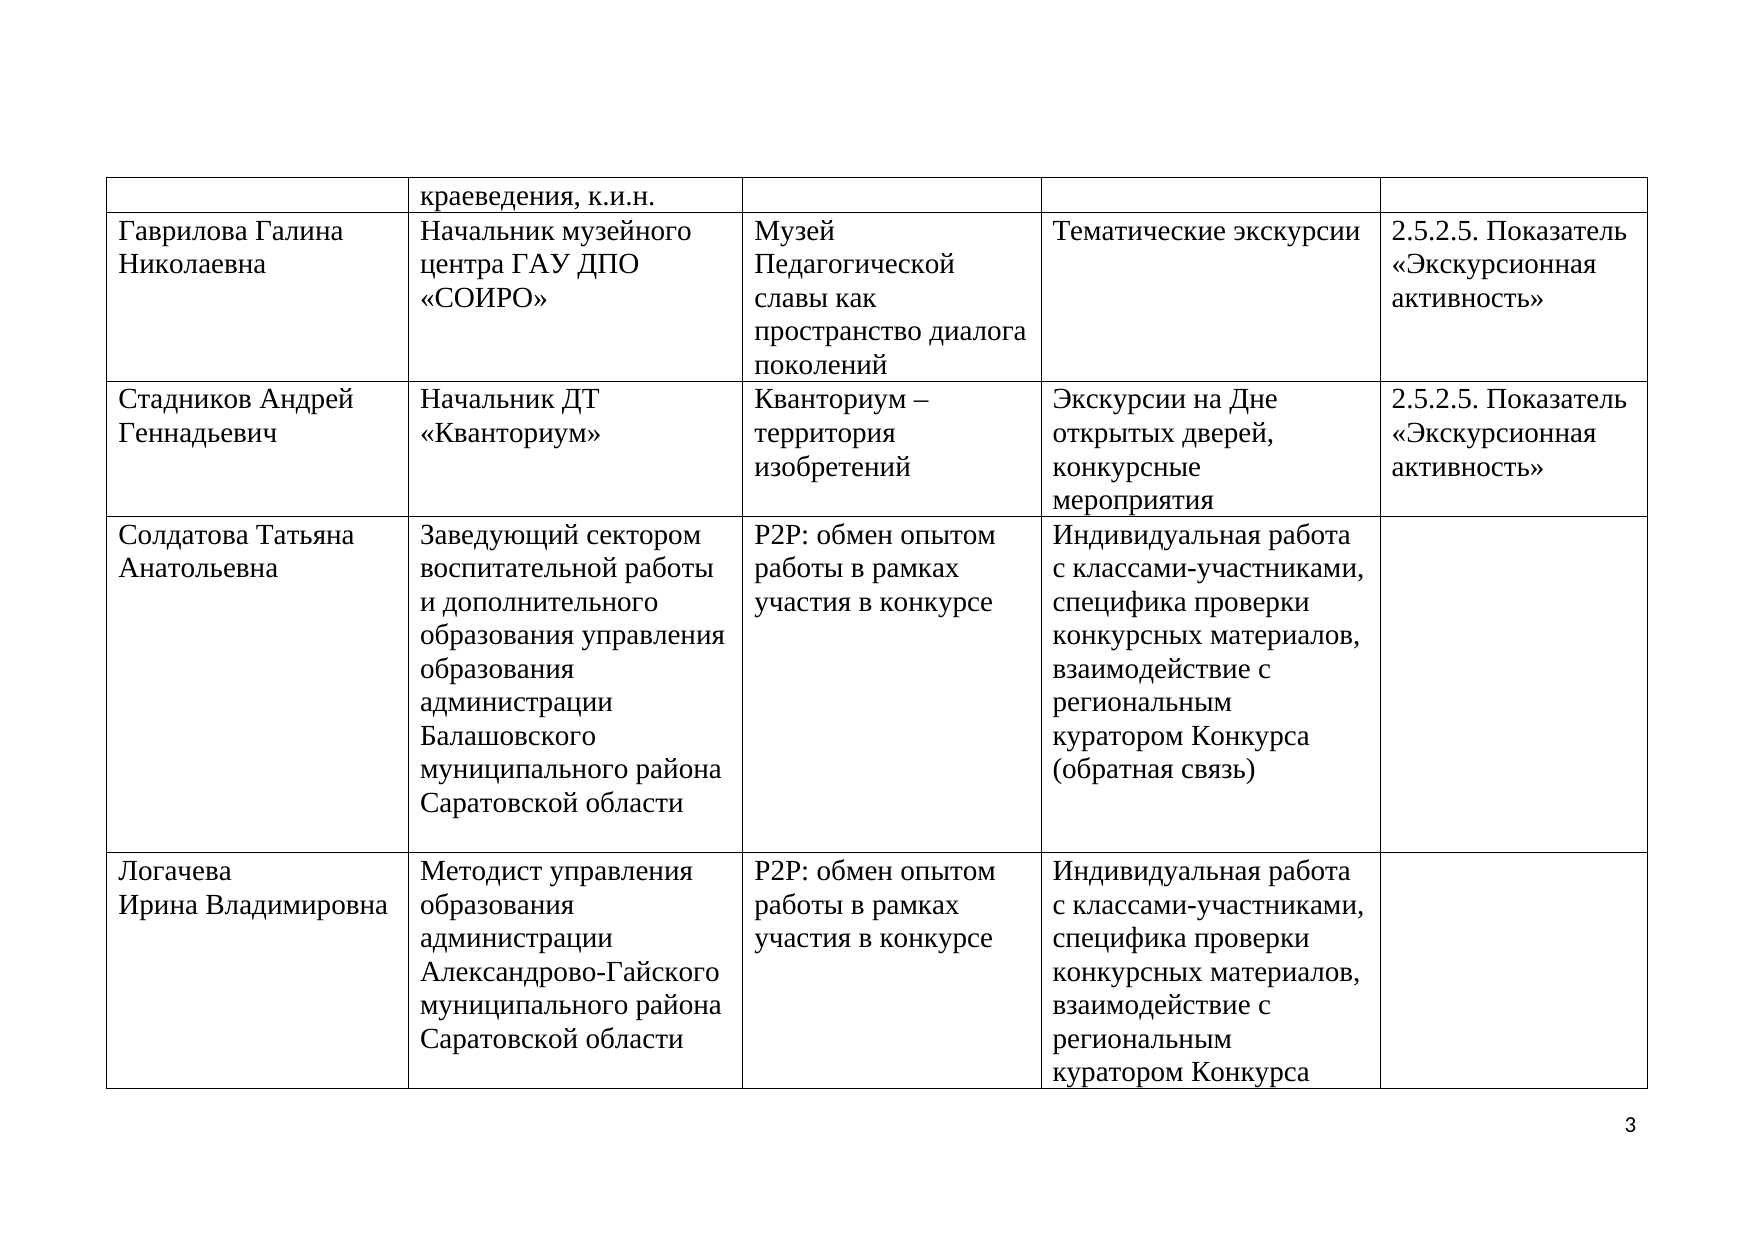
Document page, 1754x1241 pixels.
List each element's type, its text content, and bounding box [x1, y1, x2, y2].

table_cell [409, 853, 742, 1088]
table_cell 2.5.2.5. Показатель «Экскурсионная активность» [1381, 382, 1647, 516]
table_cell Тематические экскурсии [1042, 213, 1380, 381]
table_cell Гаврилова Галина Николаевна [107, 213, 408, 381]
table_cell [1381, 178, 1647, 212]
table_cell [743, 853, 1041, 1088]
table_cell Солдатова Татьяна Анатольевна [107, 517, 408, 852]
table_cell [409, 178, 742, 212]
table_cell Стадников Андрей Геннадьевич [107, 382, 408, 516]
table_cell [743, 178, 1041, 212]
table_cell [107, 853, 408, 1088]
table_cell 2.5.2.5. Показатель «Экскурсионная активность» [1381, 213, 1647, 381]
table_cell Начальник музейного центра ГАУ ДПО «СОИРО» [409, 213, 742, 381]
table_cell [1042, 178, 1380, 212]
table_cell Кванториум – территория изобретений [743, 382, 1041, 516]
table_cell [1381, 853, 1647, 1088]
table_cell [107, 178, 408, 212]
table_cell Р2Р: обмен опытом работы в рамках участия в конкурсе [743, 517, 1041, 852]
table_cell Начальник ДТ «Кванториум» [409, 382, 742, 516]
table_cell Музей Педагогической славы как пространство диалога поколений [743, 213, 1041, 381]
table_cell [1042, 853, 1380, 1088]
table_cell [1381, 517, 1647, 852]
table_cell Экскурсии на Дне открытых дверей, конкурсные мероприятия [1042, 382, 1380, 516]
table_cell Заведующий сектором воспитательной работы и дополнительного образования управления образования администрации Балашовского муниципального района Саратовской области [409, 517, 742, 852]
